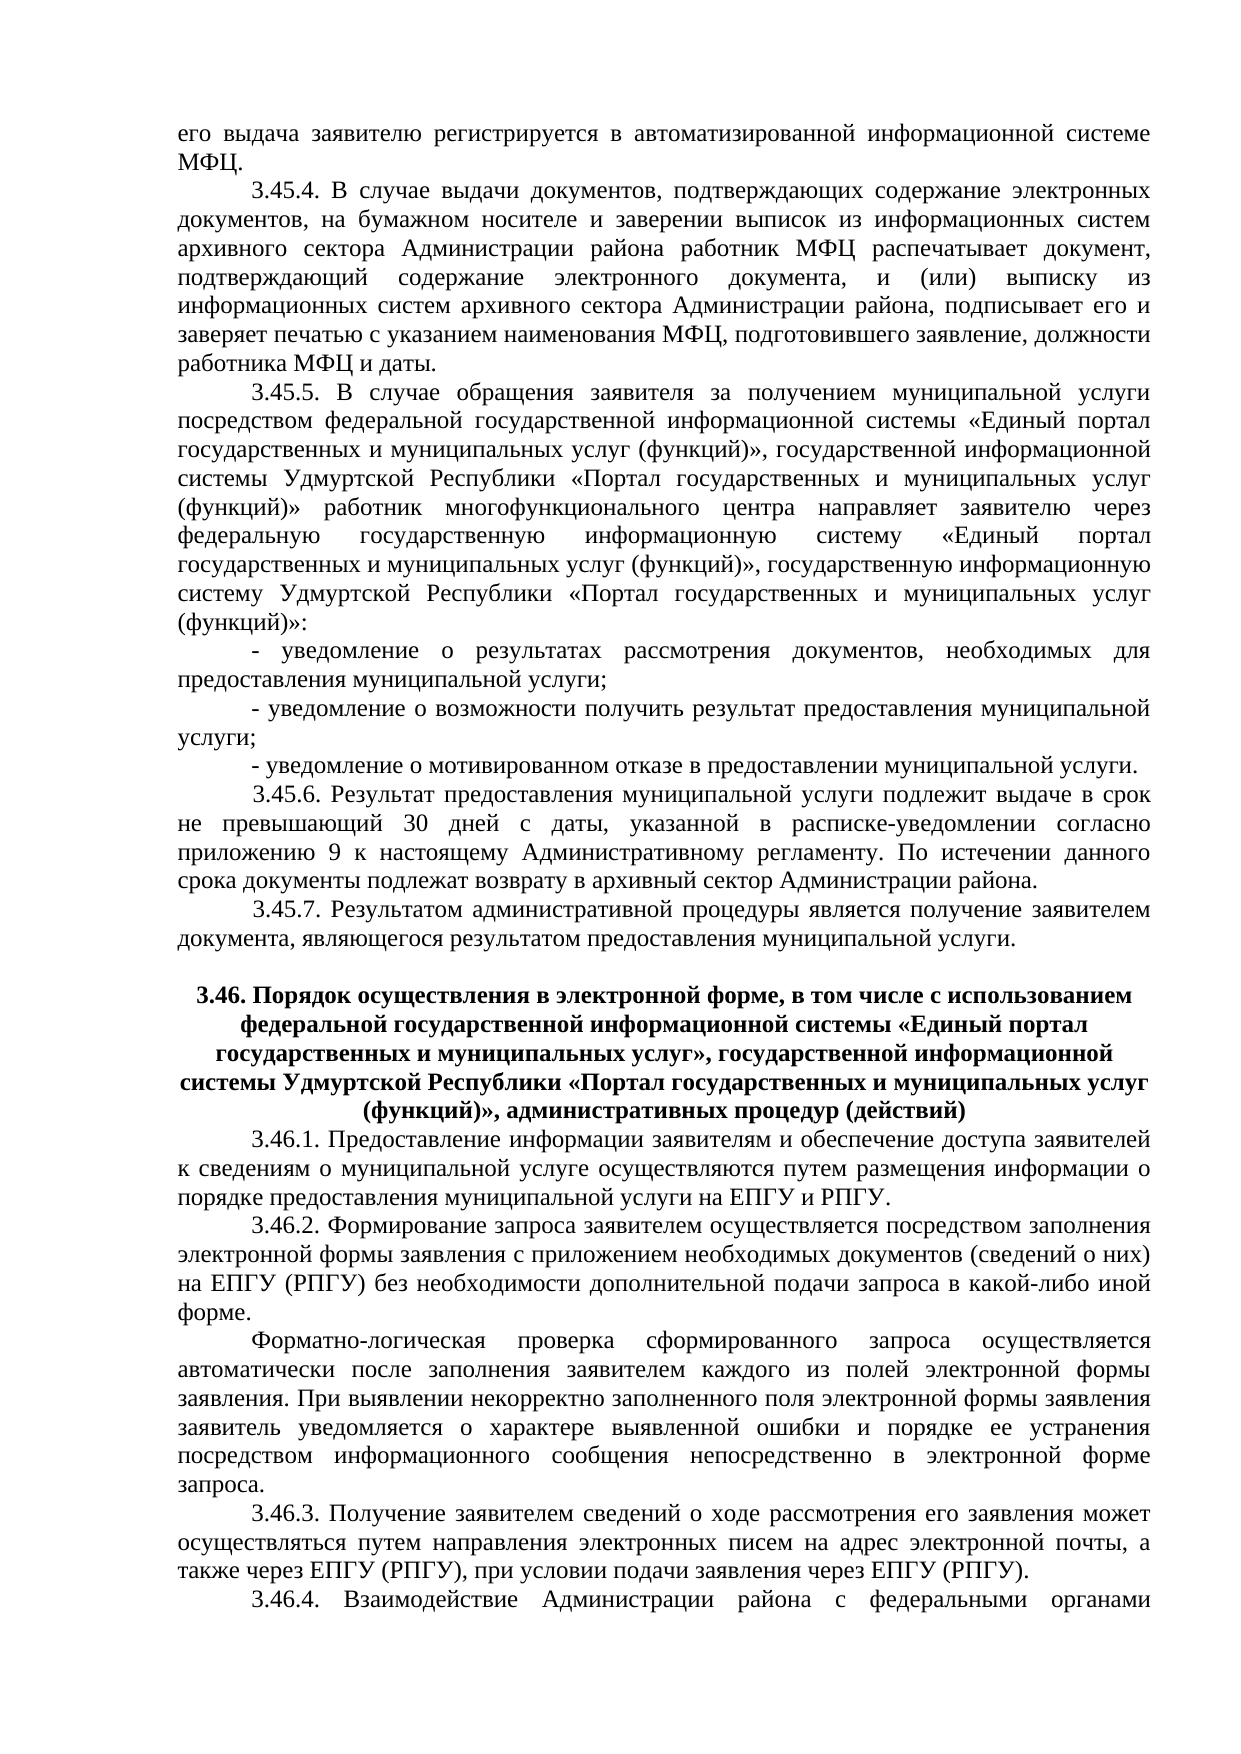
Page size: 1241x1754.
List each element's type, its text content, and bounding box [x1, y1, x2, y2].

text 3.46.3. Получение заявителем сведений о ходе рассмотрения его заявления может осуществляться путем направления электронных писем на адрес электронной почты, а также через ЕПГУ (РПГУ), при условии подачи заявления через ЕПГУ (РПГУ). [177, 1498, 1152, 1584]
text - уведомление о мотивированном отказе в предоставлении муниципальной услуги. [177, 751, 1152, 779]
list 3.45.7. Результатом административной процедуры является получение заявителем документа, являющегося результатом предоставления муниципальной услуги. [177, 894, 1152, 952]
list 3.45.6. Результат предоставления муниципальной услуги подлежит выдаче в срок не превышающий 30 дней с даты, указанной в расписке-уведомлении согласно приложению 9 к настоящему Административному регламенту. По истечении данного срока документы подлежат возврату в архивный сектор Администрации района. [177, 779, 1152, 894]
list 3.46. Порядок осуществления в электронной форме, в том числе с использованием федеральной государственной информационной системы «Единый портал государственных и муниципальных услуг», государственной информационной системы Удмуртской Республики «Портал государственных и муниципальных услуг (функций)», административных процедур (действий) [177, 981, 1152, 1124]
text 3.46.2. Формирование запроса заявителем осуществляется посредством заполнения электронной формы заявления с приложением необходимых документов (сведений о них) на ЕПГУ (РПГУ) без необходимости дополнительной подачи запроса в какой-либо иной форме. [177, 1211, 1152, 1326]
text 3.45.4. В случае выдачи документов, подтверждающих содержание электронных документов, на бумажном носителе и заверении выписок из информационных систем архивного сектора Администрации района работник МФЦ распечатывает документ, подтверждающий содержание электронного документа, и (или) выписку из информационных систем архивного сектора Администрации района, подписывает его и заверяет печатью с указанием наименования МФЦ, подготовившего заявление, должности работника МФЦ и даты. [177, 176, 1152, 377]
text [177, 118, 1152, 176]
text - уведомление о результатах рассмотрения документов, необходимых для предоставления муниципальной услуги; [177, 636, 1152, 693]
text 3.46.1. Предоставление информации заявителям и обеспечение доступа заявителей к сведениям о муниципальной услуге осуществляются путем размещения информации о порядке предоставления муниципальной услуги на ЕПГУ и РПГУ. [177, 1124, 1152, 1211]
text 3.45.5. В случае обращения заявителя за получением муниципальной услуги посредством федеральной государственной информационной системы «Единый портал государственных и муниципальных услуг (функций)», государственной информационной системы Удмуртской Республики «Портал государственных и муниципальных услуг (функций)» работник многофункционального центра направляет заявителю через федеральную государственную информационную систему «Единый портал государственных и муниципальных услуг (функций)», государственную информационную систему Удмуртской Республики «Портал государственных и муниципальных услуг (функций)»: [177, 377, 1152, 636]
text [177, 1584, 1152, 1613]
text - уведомление о возможности получить результат предоставления муниципальной услуги; [177, 693, 1152, 751]
text Форматно-логическая проверка сформированного запроса осуществляется автоматически после заполнения заявителем каждого из полей электронной формы заявления. При выявлении некорректно заполненного поля электронной формы заявления заявитель уведомляется о характере выявленной ошибки и порядке ее устранения посредством информационного сообщения непосредственно в электронной форме запроса. [177, 1326, 1152, 1498]
